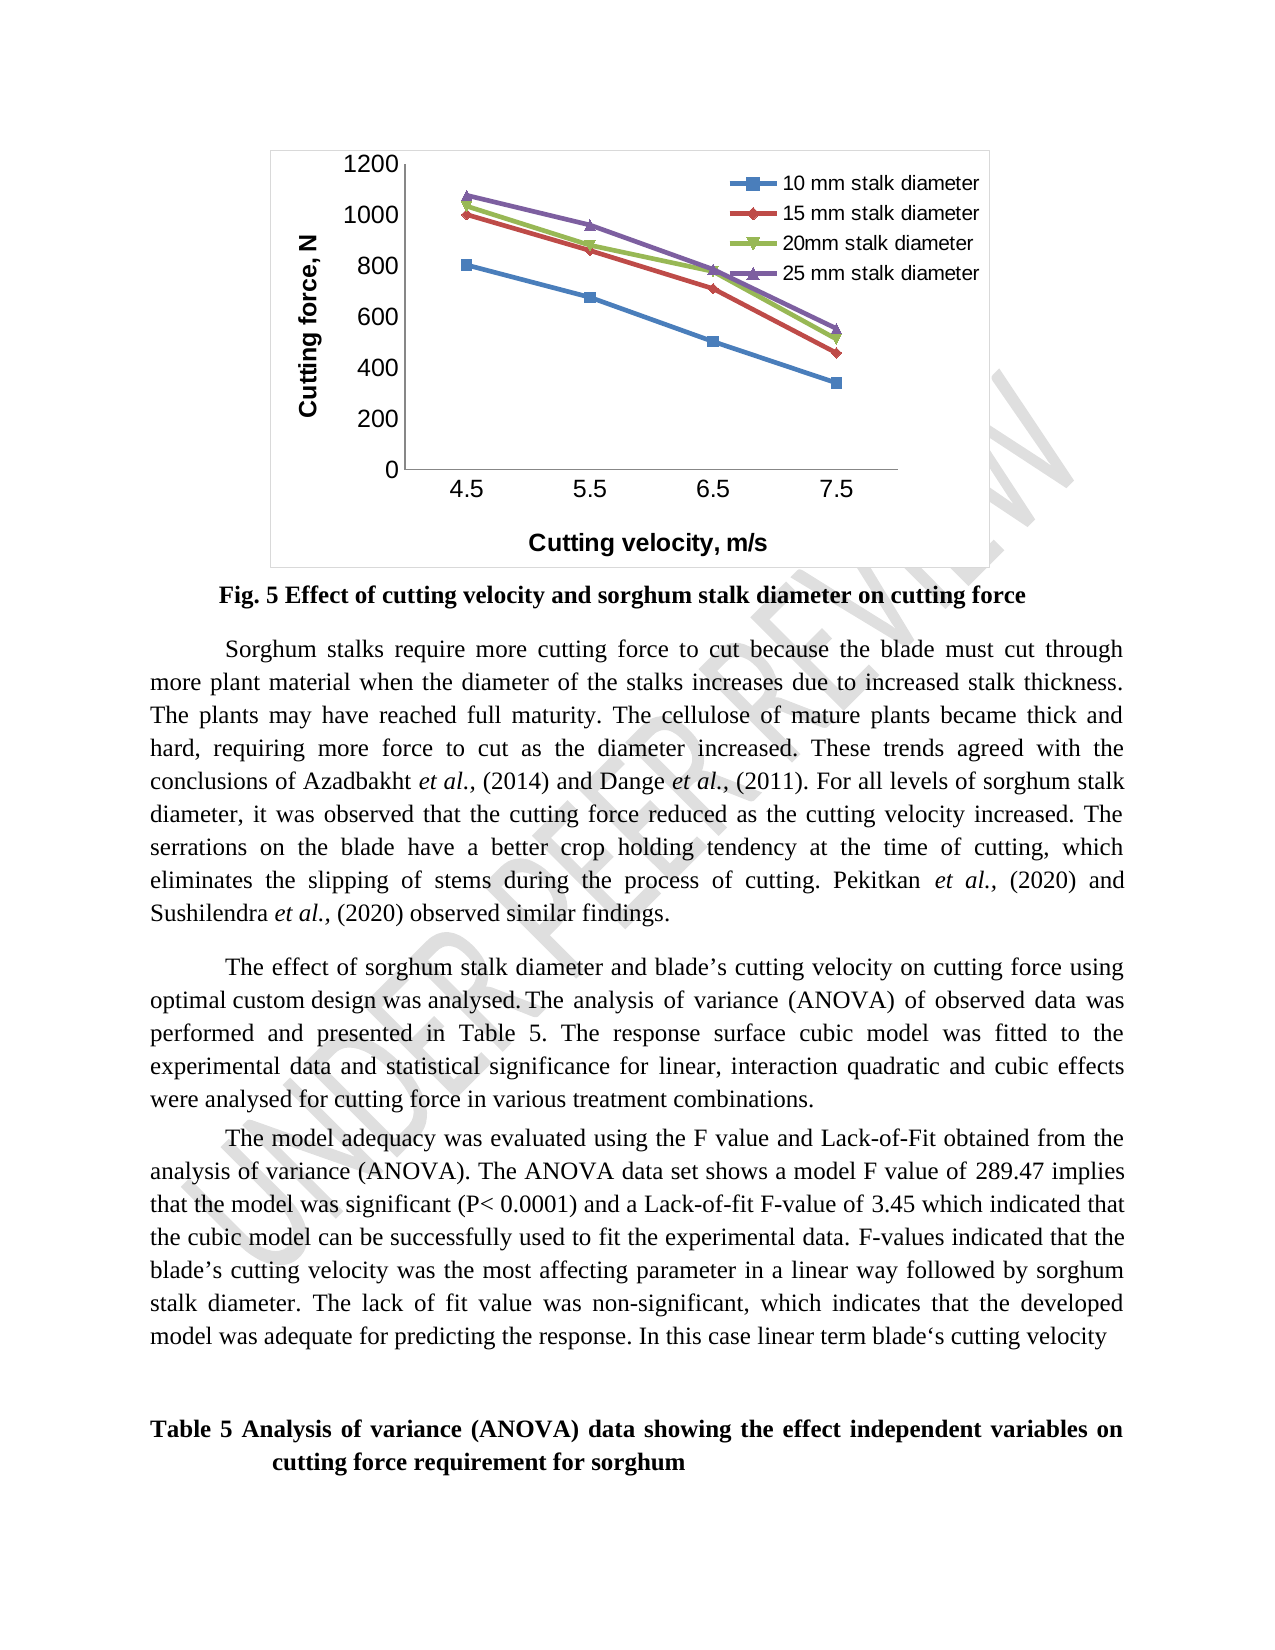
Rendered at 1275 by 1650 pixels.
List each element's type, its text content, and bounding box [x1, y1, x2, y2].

text The effect of sorghum stalk diameter and blade’s cutting velocity on cutting force using optimal custom design was analysed. The analysis of variance (ANOVA) of observed data was performed and presented in Table 5. The response surface cubic model was fitted to the experimental data and statistical significance for linear, interaction quadratic and cubic effects were analysed for cutting force in various treatment combinations. [150, 952, 1125, 1113]
text Fig. 5 Effect of cutting velocity and sorghum stalk diameter on cutting force [150, 580, 1125, 609]
text Table 5 Analysis of variance (ANOVA) data showing the effect independent variables on cutting force requirement for sorghum [150, 1414, 1125, 1476]
text Sorghum stalks require more cutting force to cut because the blade must cut through more plant material when the diameter of the stalks increases due to increased stalk thickness. The plants may have reached full maturity. The cellulose of mature plants became thick and hard, requiring more force to cut as the diameter increased. These trends agreed with the conclusions of Azadbakht et al., (2014) and Dange et al., (2011). For all levels of sorghum stalk diameter, it was observed that the cutting force reduced as the cutting velocity increased. The serrations on the blade have a better crop holding tendency at the time of cutting, which eliminates the slipping of stems during the process of cutting. Pekitkan et al., (2020) and Sushilendra et al., (2020) observed similar findings. [150, 634, 1125, 927]
text The model adequacy was evaluated using the F value and Lack-of-Fit obtained from the analysis of variance (ANOVA). The ANOVA data set shows a model F value of 289.47 implies that the model was significant (P< 0.0001) and a Lack-of-fit F-value of 3.45 which indicated that the cubic model can be successfully used to fit the experimental data. F-values indicated that the blade’s cutting velocity was the most affecting parameter in a linear way followed by sorghum stalk diameter. The lack of fit value was non-significant, which indicates that the developed model was adequate for predicting the response. In this case linear term blade‘s cutting velocity [150, 1123, 1125, 1350]
